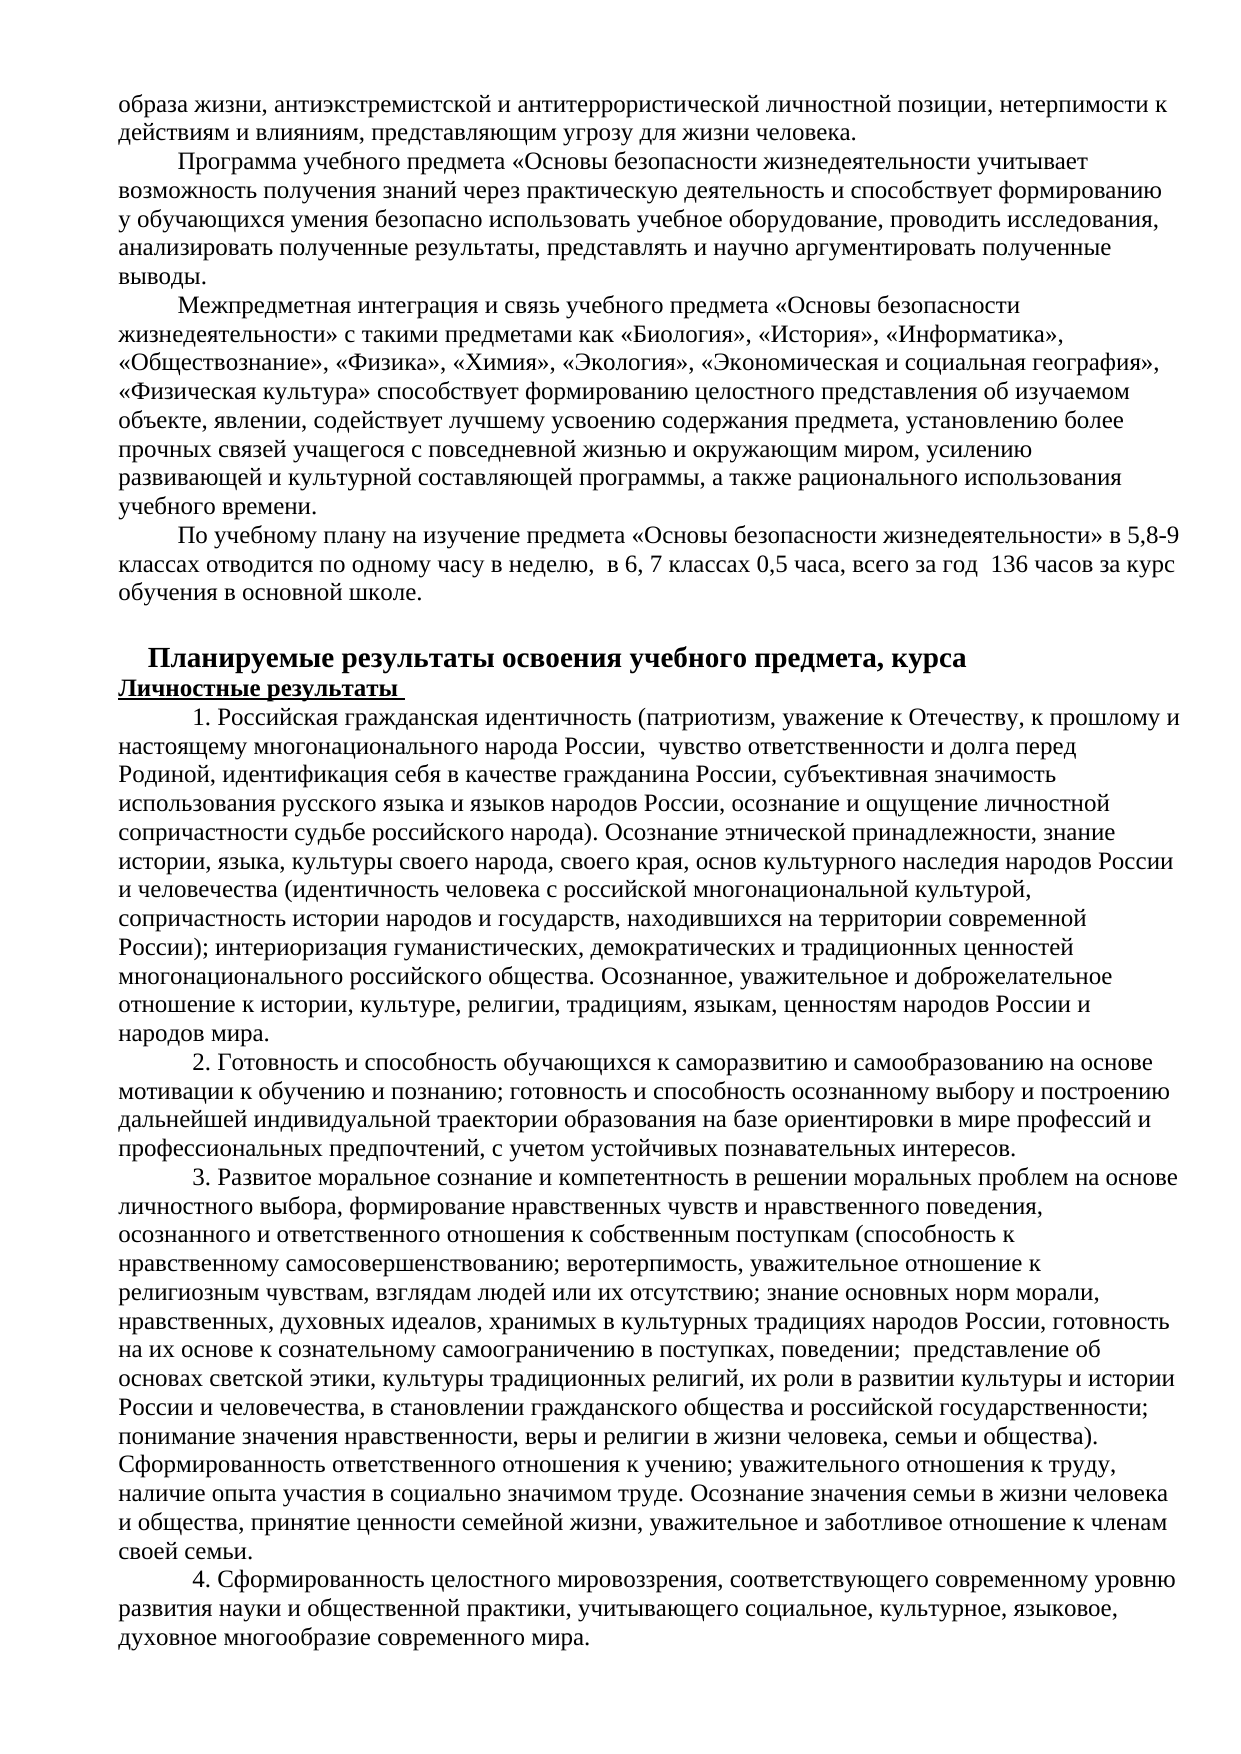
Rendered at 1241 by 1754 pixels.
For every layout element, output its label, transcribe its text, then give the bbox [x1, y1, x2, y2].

text 3. Развитое моральное сознание и компетентность в решении моральных проблем на основе личностного выбора, формирование нравственных чувств и нравственного поведения, осознанного и ответственного отношения к собственным поступкам (способность к нравственному самосовершенствованию; веротерпимость, уважительное отношение к религиозным чувствам, взглядам людей или их отсутствию; знание основных норм морали, нравственных, духовных идеалов, хранимых в культурных традициях народов России, готовность на их основе к сознательному самоограничению в поступках, поведении; представление об основах светской этики, культуры традиционных религий, их роли в развитии культуры и истории России и человечества, в становлении гражданского общества и российской государственности; понимание значения нравственности, веры и религии в жизни человека, семьи и общества). Сформированность ответственного отношения к учению; уважительного отношения к труду, наличие опыта участия в социально значимом труде. Осознание значения семьи в жизни человека и общества, принятие ценности семейной жизни, уважительное и заботливое отношение к членам своей семьи. [118, 1162, 1181, 1564]
text Межпредметная интеграция и связь учебного предмета «Основы безопасности жизнедеятельности» с такими предметами как «Биология», «История», «Информатика», «Обществознание», «Физика», «Химия», «Экология», «Экономическая и социальная география», «Физическая культура» способствует формированию целостного представления об изучаемом объекте, явлении, содействует лучшему усвоению содержания предмета, установлению более прочных связей учащегося с повседневной жизнью и окружающим миром, усилению развивающей и культурной составляющей программы, а также рационального использования учебного времени. [118, 290, 1181, 520]
subtitle Личностные результаты [118, 673, 1181, 702]
text По учебному плану на изучение предмета «Основы безопасности жизнедеятельности» в 5,8-9 классах отводится по одному часу в неделю, в 6, 7 классах 0,5 часа, всего за год 136 часов за курс обучения в основной школе. [118, 520, 1181, 606]
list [118, 89, 1181, 146]
text Программа учебного предмета «Основы безопасности жизнедеятельности учитывает возможность получения знаний через практическую деятельность и способствует формированию у обучающихся умения безопасно использовать учебное оборудование, проводить исследования, анализировать полученные результаты, представлять и научно аргументировать полученные выводы. [118, 146, 1181, 290]
text 2. Готовность и способность обучающихся к саморазвитию и самообразованию на основе мотивации к обучению и познанию; готовность и способность осознанному выбору и построению дальнейшей индивидуальной траектории образования на базе ориентировки в мире профессий и профессиональных предпочтений, с учетом устойчивых познавательных интересов. [118, 1047, 1181, 1162]
text 1. Российская гражданская идентичность (патриотизм, уважение к Отечеству, к прошлому и настоящему многонационального народа России, чувство ответственности и долга перед Родиной, идентификация себя в качестве гражданина России, субъективная значимость использования русского языка и языков народов России, осознание и ощущение личностной сопричастности судьбе российского народа). Осознание этнической принадлежности, знание истории, языка, культуры своего народа, своего края, основ культурного наследия народов России и человечества (идентичность человека с российской многонациональной культурой, сопричастность истории народов и государств, находившихся на территории современной России); интериоризация гуманистических, демократических и традиционных ценностей многонационального российского общества. Осознанное, уважительное и доброжелательное отношение к истории, культуре, религии, традициям, языкам, ценностям народов России и народов мира. [118, 702, 1181, 1047]
text Планируемые результаты освоения учебного предмета, курса [118, 640, 1181, 673]
text 4. Сформированность целостного мировоззрения, соответствующего современному уровню развития науки и общественной практики, учитывающего социальное, культурное, языковое, духовное многообразие современного мира. [118, 1564, 1181, 1651]
